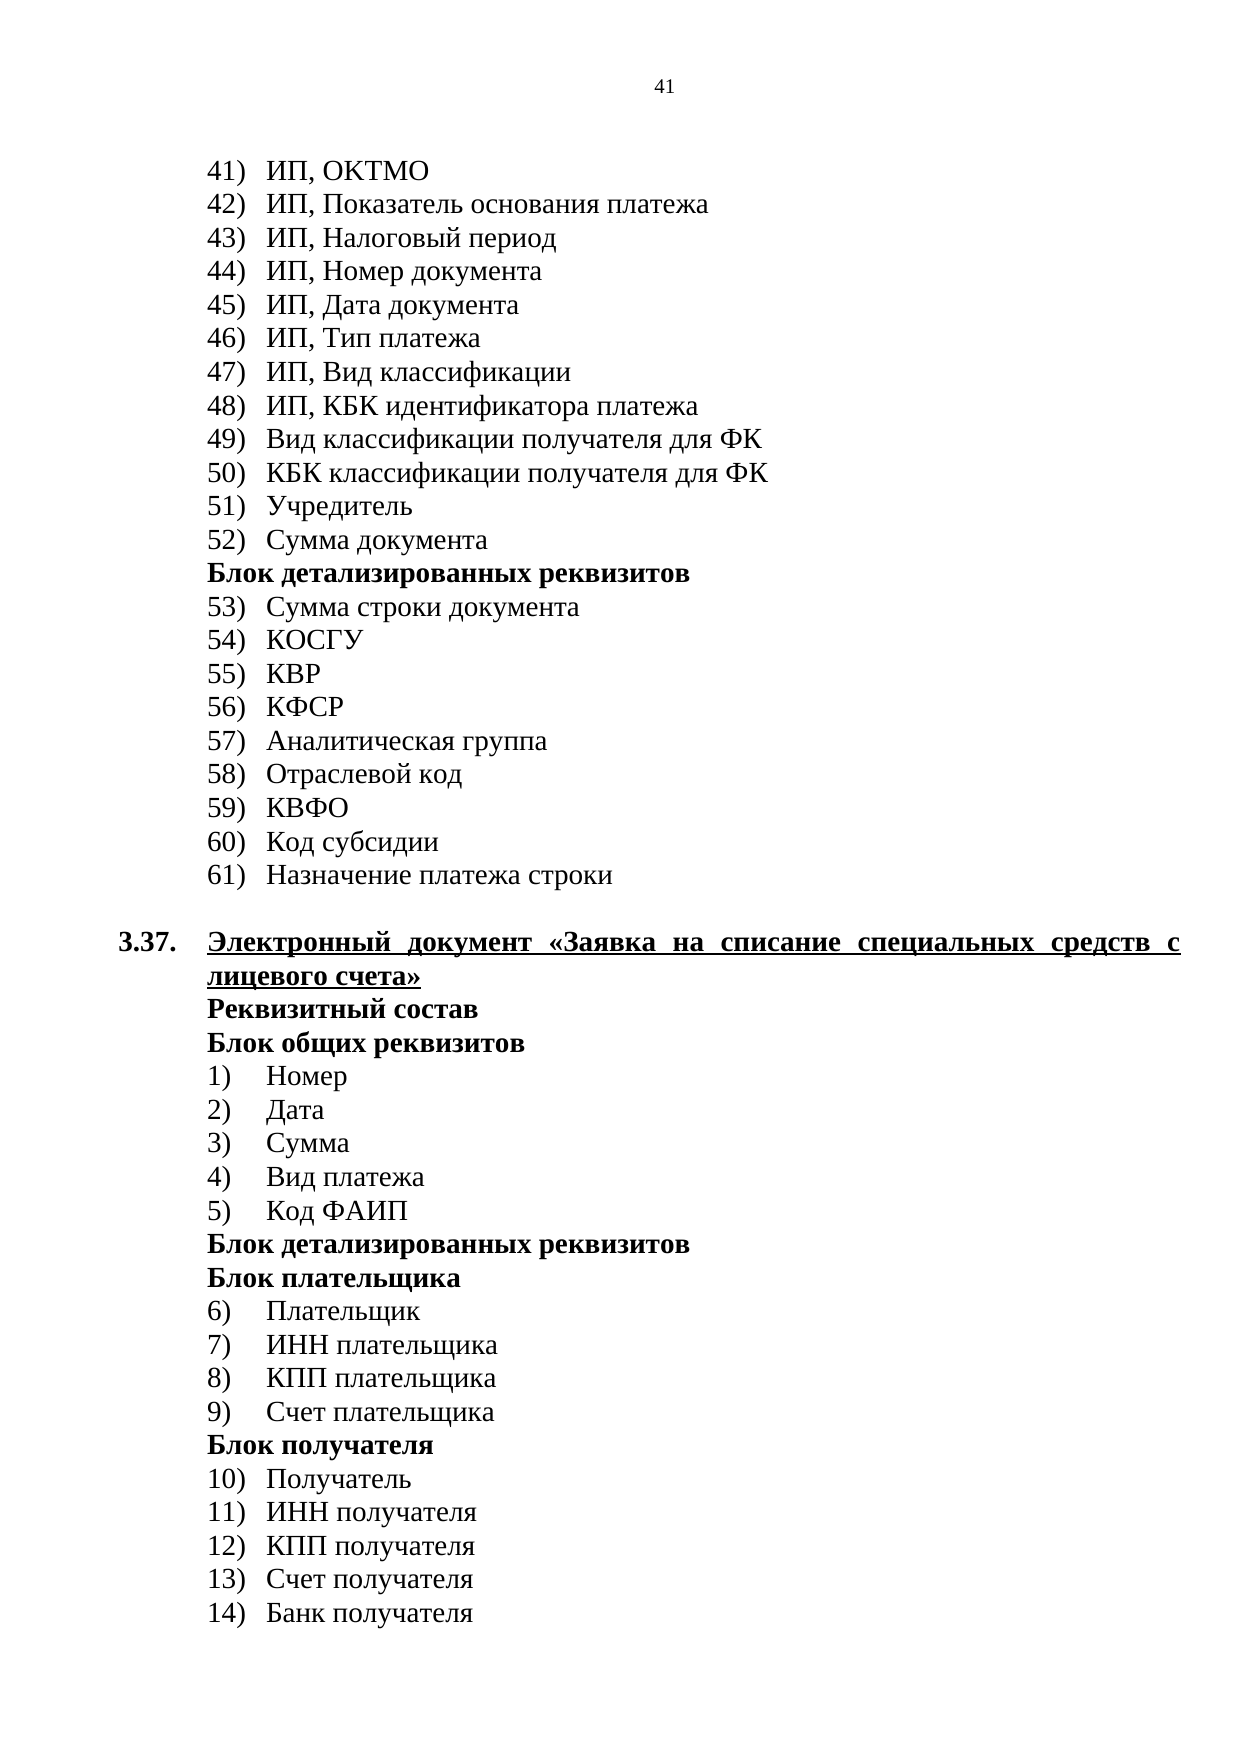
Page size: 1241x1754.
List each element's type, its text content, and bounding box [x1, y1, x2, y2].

text Блок детализированных реквизитов [118, 555, 1181, 589]
list ИНН получателя [207, 1494, 1181, 1528]
text Блок детализированных реквизитов [118, 1226, 1181, 1260]
list Получатель [207, 1461, 1181, 1494]
list Счет получателя [207, 1562, 1181, 1595]
list КПП получателя [207, 1528, 1181, 1562]
list Код ФАИП [207, 1193, 1181, 1226]
list КБК классификации получателя для ФК [207, 455, 1181, 488]
list Вид классификации получателя для ФК [207, 421, 1181, 455]
list КОСГУ [207, 622, 1181, 656]
list Вид платежа [207, 1159, 1181, 1193]
text Блок общих реквизитов [118, 1025, 1181, 1058]
list Назначение платежа строки [207, 857, 1181, 891]
list Банк получателя [207, 1595, 1181, 1629]
list ИНН плательщика [207, 1327, 1181, 1360]
list ИП, OKТМО [207, 153, 1181, 186]
list Аналитическая группа [207, 723, 1181, 757]
list ИП, КБК идентификатора платежа [207, 388, 1181, 421]
text Реквизитный состав [118, 991, 1181, 1025]
text Блок получателя [118, 1427, 1181, 1461]
list Учредитель [207, 488, 1181, 522]
list Отраслевой код [207, 757, 1181, 790]
list Счет плательщика [207, 1394, 1181, 1427]
list ИП, Номер документа [207, 253, 1181, 287]
list КВР [207, 656, 1181, 689]
list Сумма документа [207, 522, 1181, 555]
list КФСР [207, 689, 1181, 723]
list Плательщик [207, 1293, 1181, 1327]
list КВФО [207, 790, 1181, 824]
list ИП, Вид классификации [207, 354, 1181, 388]
list Сумма строки документа [207, 589, 1181, 622]
list Электронный документ «Заявка на списание специальных средств с лицевого счета» [118, 924, 1181, 991]
list ИП, Показатель основания платежа [207, 186, 1181, 220]
list ИП, Тип платежа [207, 321, 1181, 354]
list ИП, Налоговый период [207, 220, 1181, 253]
list Код субсидии [207, 824, 1181, 857]
list Сумма [207, 1126, 1181, 1159]
list Дата [207, 1092, 1181, 1126]
text Блок плательщика [118, 1260, 1181, 1293]
list ИП, Дата документа [207, 287, 1181, 321]
list Номер [207, 1058, 1181, 1092]
list КПП плательщика [207, 1360, 1181, 1394]
